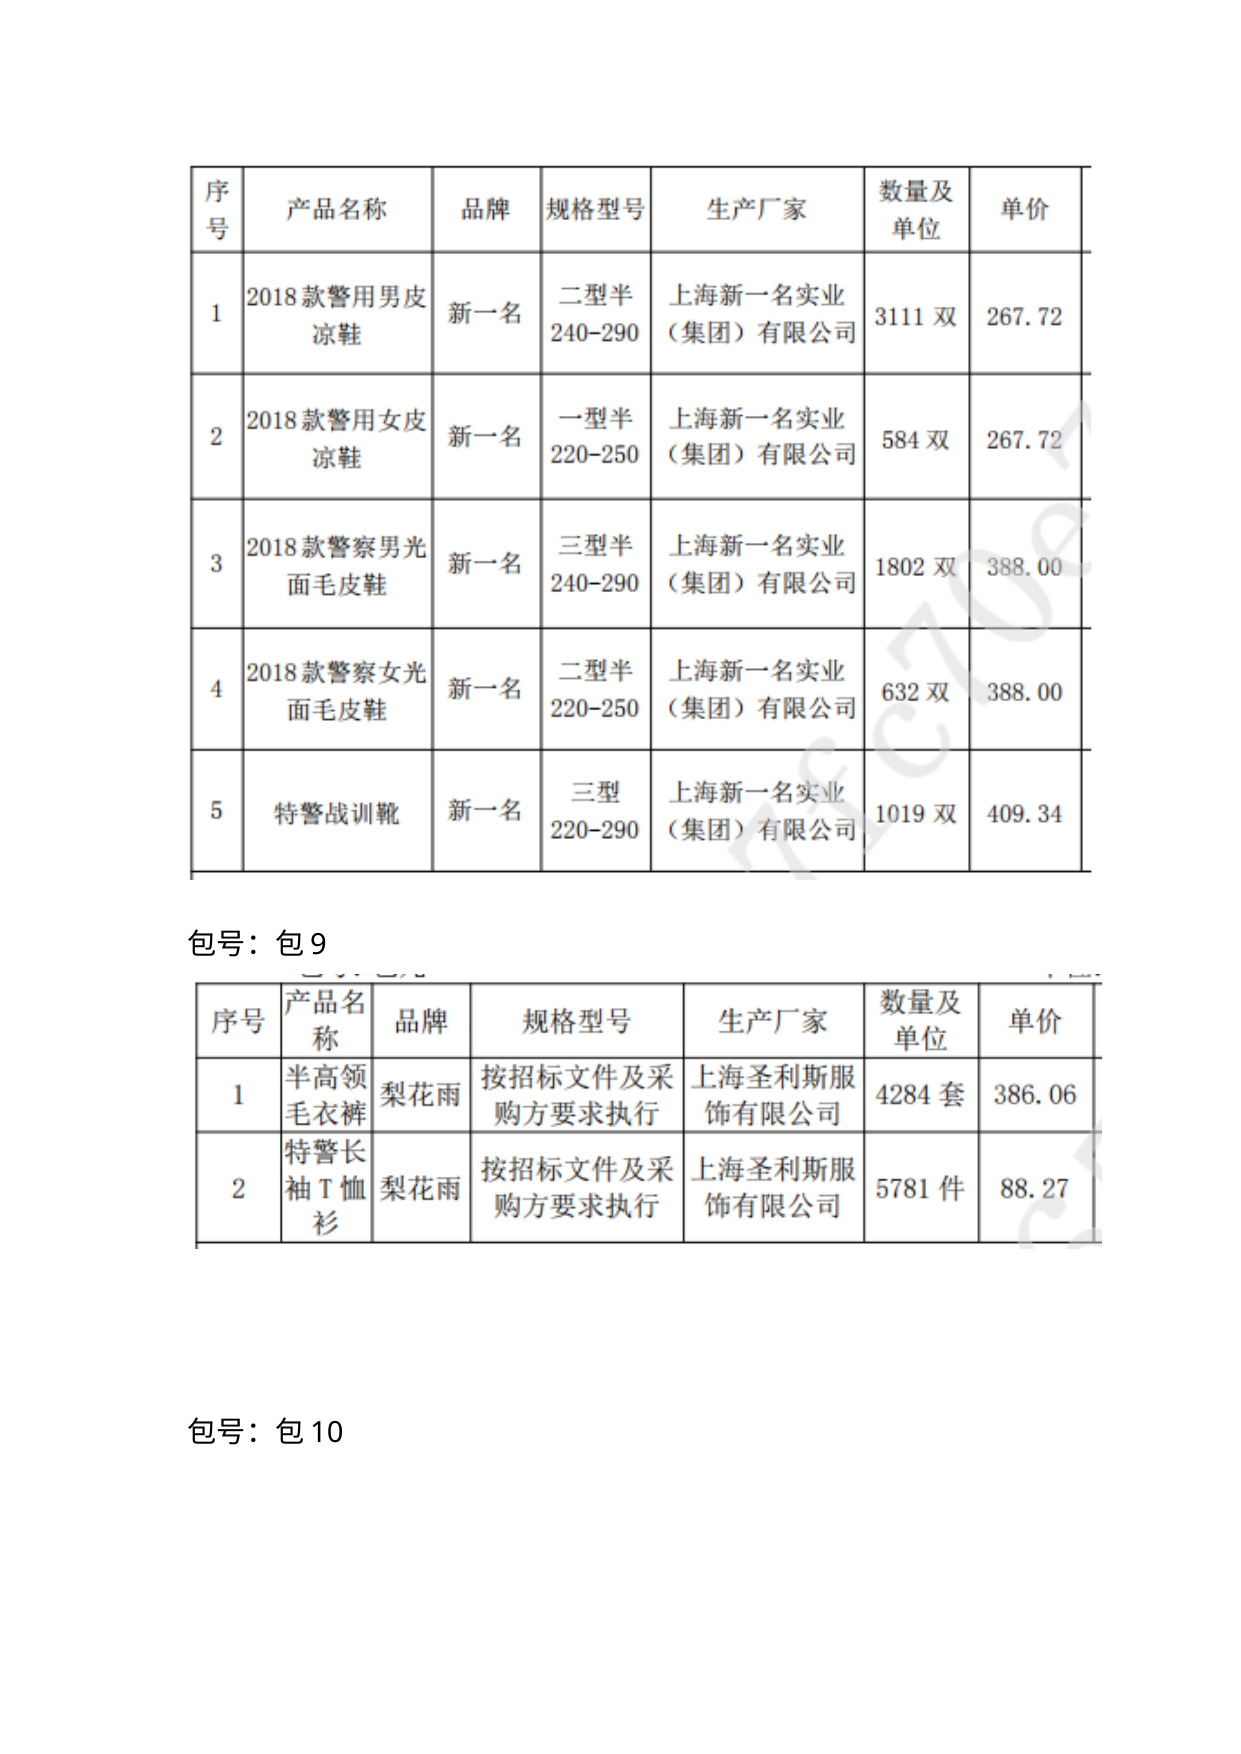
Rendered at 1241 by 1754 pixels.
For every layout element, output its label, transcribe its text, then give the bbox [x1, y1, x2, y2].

picture [187, 974, 1103, 1249]
text 包号：包10 [187, 1397, 1053, 1462]
picture [187, 162, 1092, 880]
text 包号：包9 [187, 909, 1053, 974]
